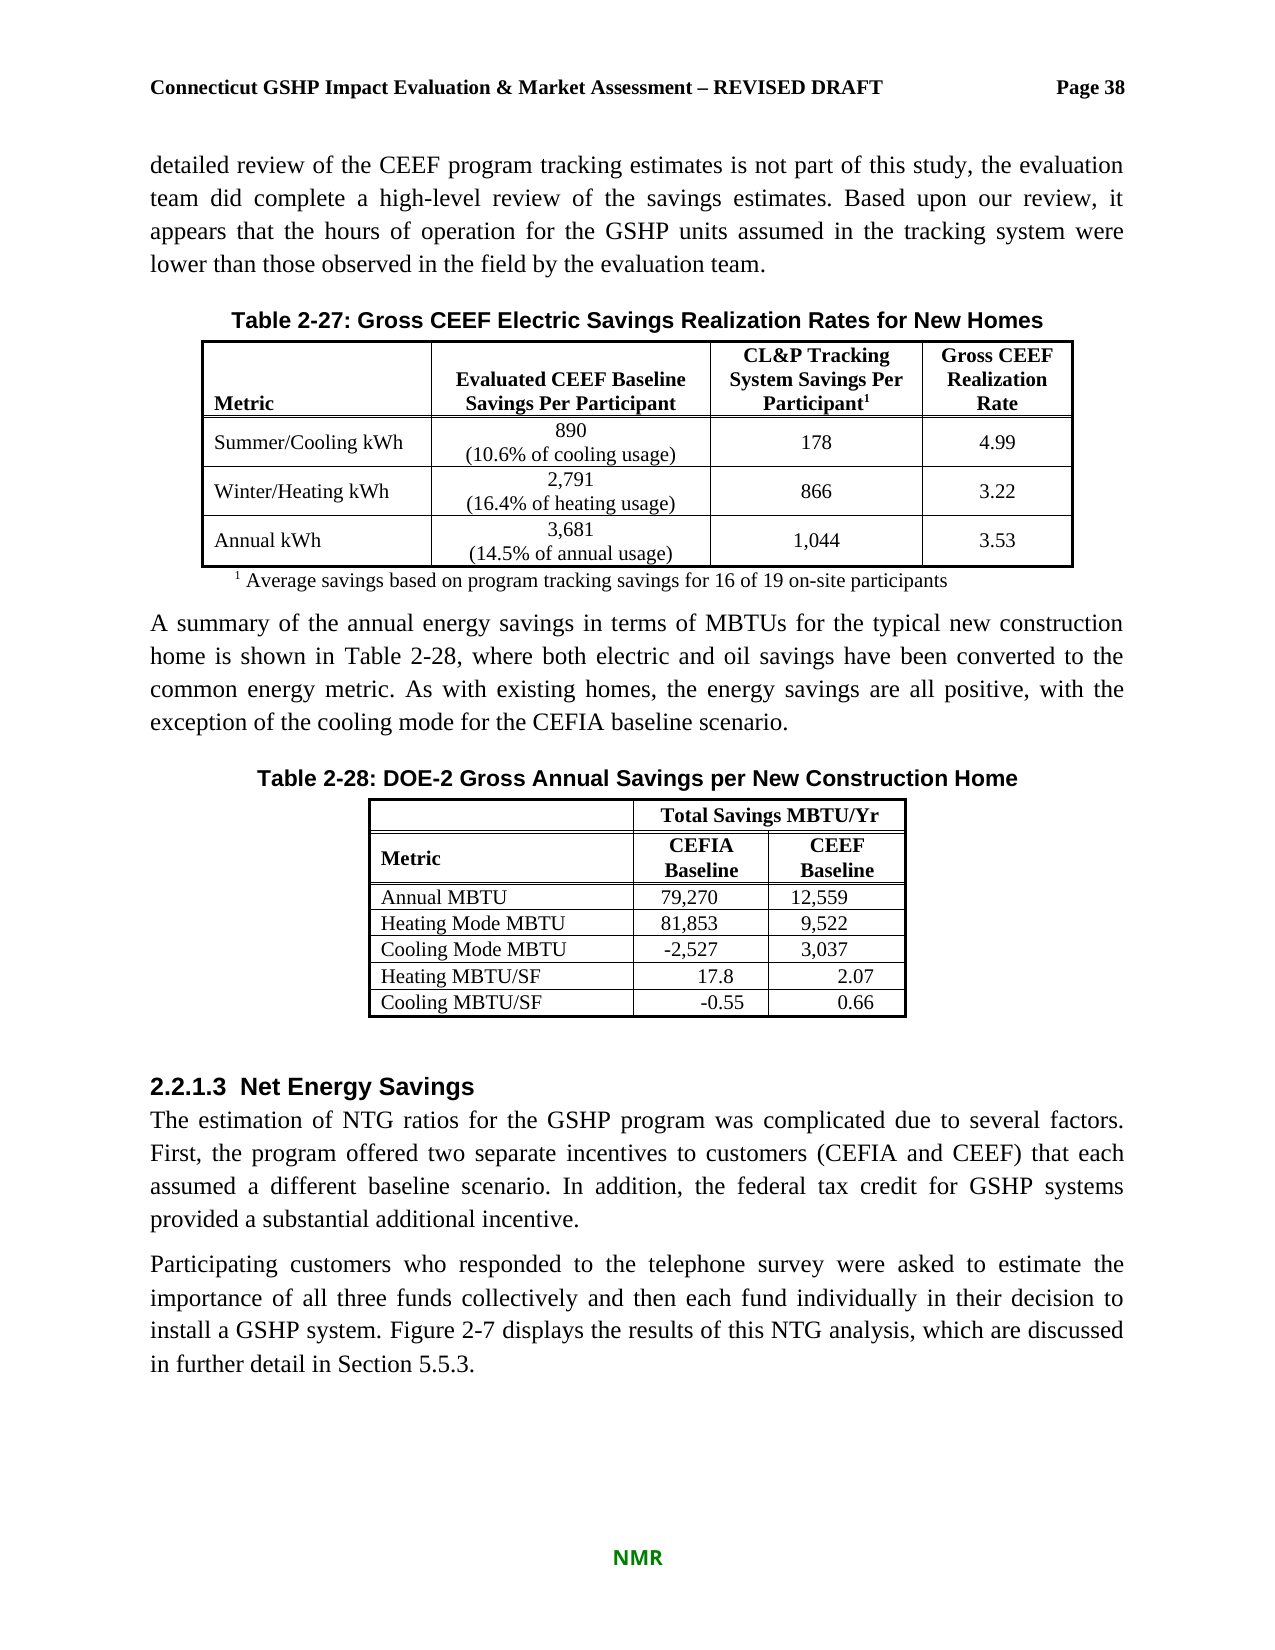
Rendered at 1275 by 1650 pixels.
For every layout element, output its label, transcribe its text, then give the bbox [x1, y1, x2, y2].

table_cell 3,681 (14.5% of annual usage) [432, 516, 710, 564]
table_header CL&P Tracking System Savings Per Participant1 [711, 343, 922, 415]
table_cell 3.53 [923, 516, 1071, 564]
table_cell Heating Mode MBTU [371, 910, 633, 935]
table_cell 2,791 (16.4% of heating usage) [432, 467, 710, 515]
table_cell Heating MBTU/SF [371, 963, 633, 988]
table_header Metric [204, 343, 431, 415]
table_cell 1,044 [711, 516, 922, 564]
table_cell Cooling Mode MBTU [371, 936, 633, 962]
table_cell 12,559 [769, 885, 904, 909]
table_cell Metric [371, 834, 633, 882]
table_cell -0.55 [634, 990, 768, 1015]
table_cell Summer/Cooling kWh [204, 418, 431, 466]
table_cell 2.07 [769, 963, 904, 988]
subtitle Net Energy Savings [150, 1072, 1125, 1101]
table_cell -2,527 [634, 936, 768, 962]
table_cell 9,522 [769, 910, 904, 935]
table_header Evaluated CEEF Baseline Savings Per Participant [432, 343, 710, 415]
text The estimation of NTG ratios for the GSHP program was complicated due to several factors. First, the program offered two separate incentives to customers (CEFIA and CEEF) that each assumed a different baseline scenario. In addition, the federal tax credit for GSHP systems provided a substantial additional incentive. [150, 1105, 1125, 1233]
table_cell 79,270 [634, 885, 768, 909]
table_cell CEFIA Baseline [634, 834, 768, 882]
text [150, 150, 1125, 278]
table_cell Winter/Heating kWh [204, 467, 431, 515]
table_cell 178 [711, 418, 922, 466]
table_cell 3,037 [769, 936, 904, 962]
table_cell 81,853 [634, 910, 768, 935]
table_cell 4.99 [923, 418, 1071, 466]
table_header [371, 801, 633, 830]
table_cell Annual MBTU [371, 885, 633, 909]
table_cell 17.8 [634, 963, 768, 988]
text 1 Average savings based on program tracking savings for 16 of 19 on-site participants [234, 568, 1041, 592]
table_header Total Savings MBTU/Yr [634, 801, 904, 830]
table_cell 3.22 [923, 467, 1071, 515]
table_cell Annual kWh [204, 516, 431, 564]
table_cell 890 (10.6% of cooling usage) [432, 418, 710, 466]
table_cell Cooling MBTU/SF [371, 990, 633, 1015]
table_header Gross CEEF Realization Rate [923, 343, 1071, 415]
table_cell 866 [711, 467, 922, 515]
table_cell 0.66 [769, 990, 904, 1015]
table_cell CEEF Baseline [769, 834, 904, 882]
